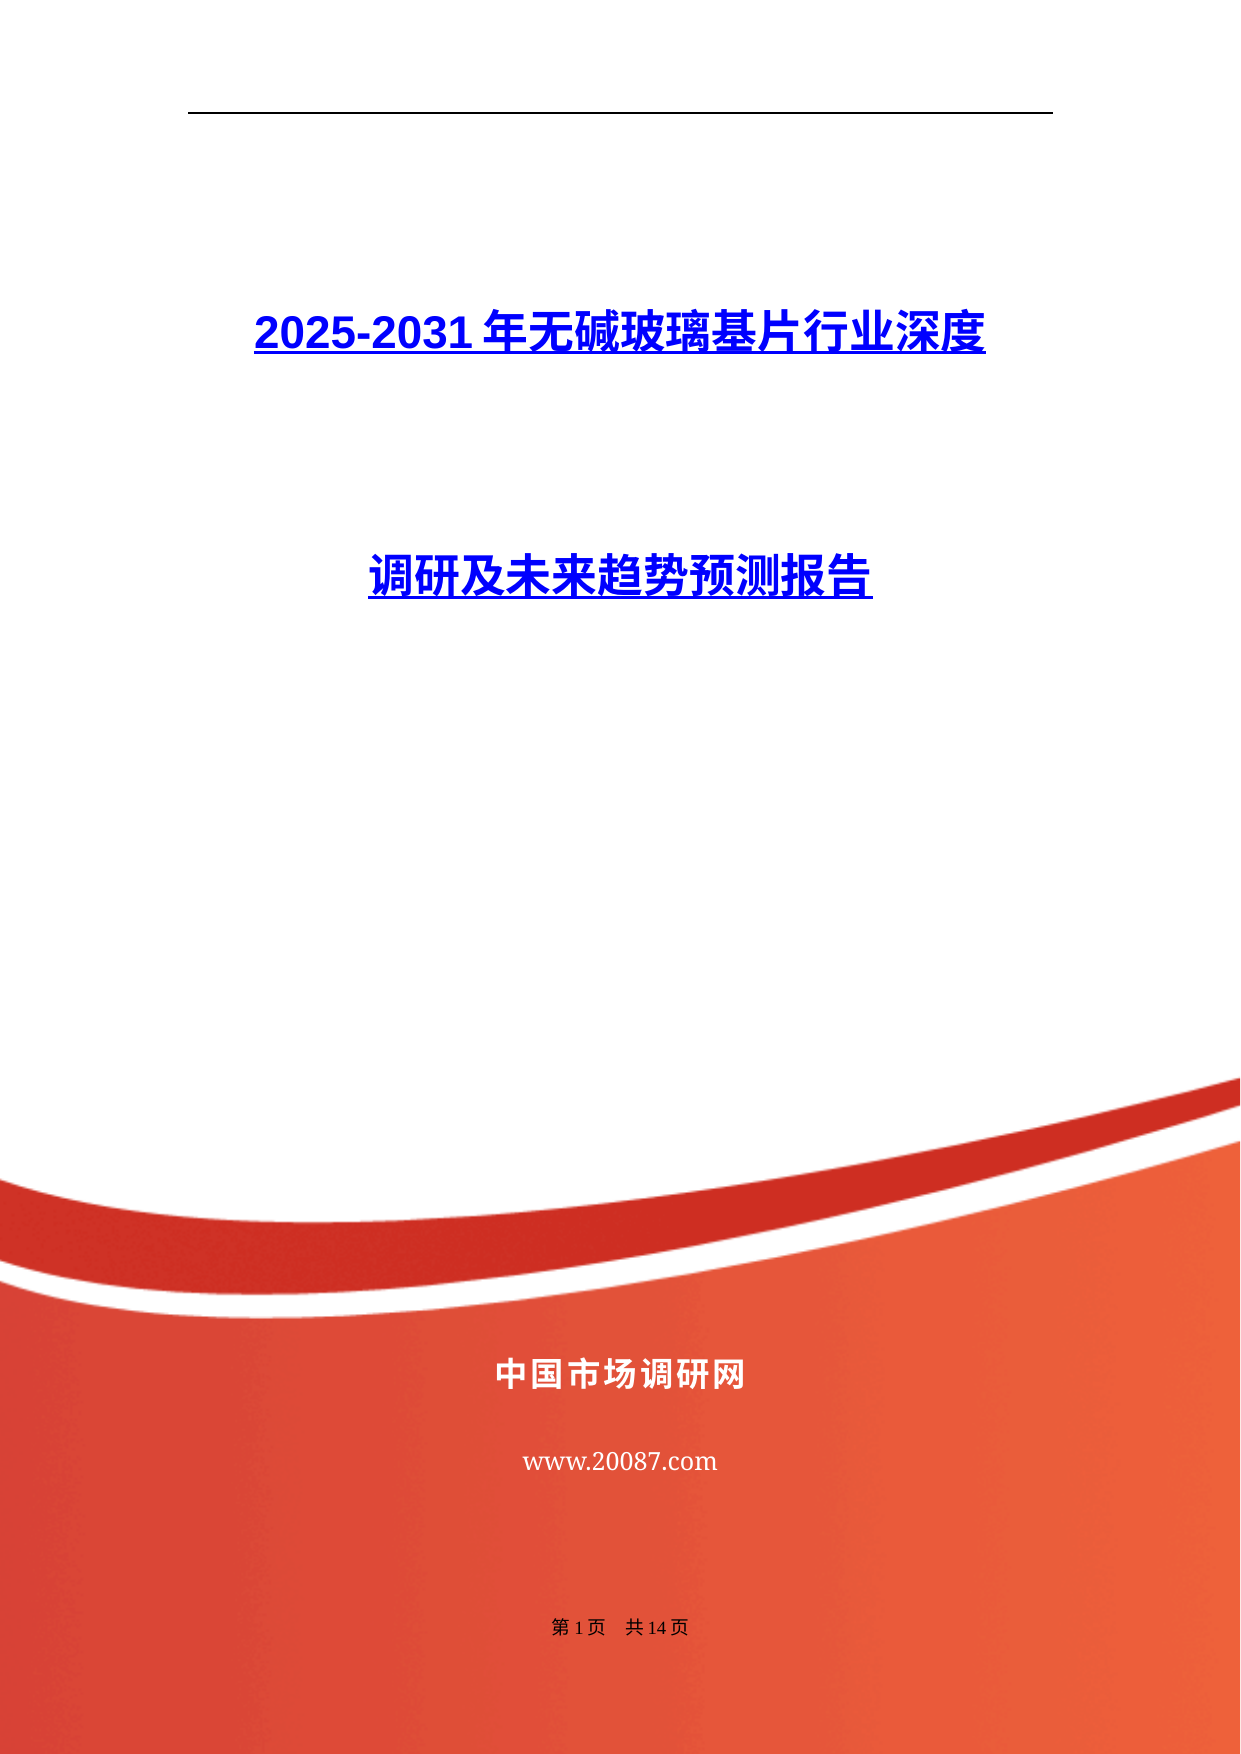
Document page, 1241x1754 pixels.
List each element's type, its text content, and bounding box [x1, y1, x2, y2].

table_header 2025-2031年无碱玻璃基片行业深度调研及未来趋势预测报告 [188, 207, 1053, 773]
subtitle 中国市场调研网 [187, 1339, 1053, 1404]
picture [0, 1006, 1241, 1754]
text www.20087.com [187, 1428, 1053, 1493]
